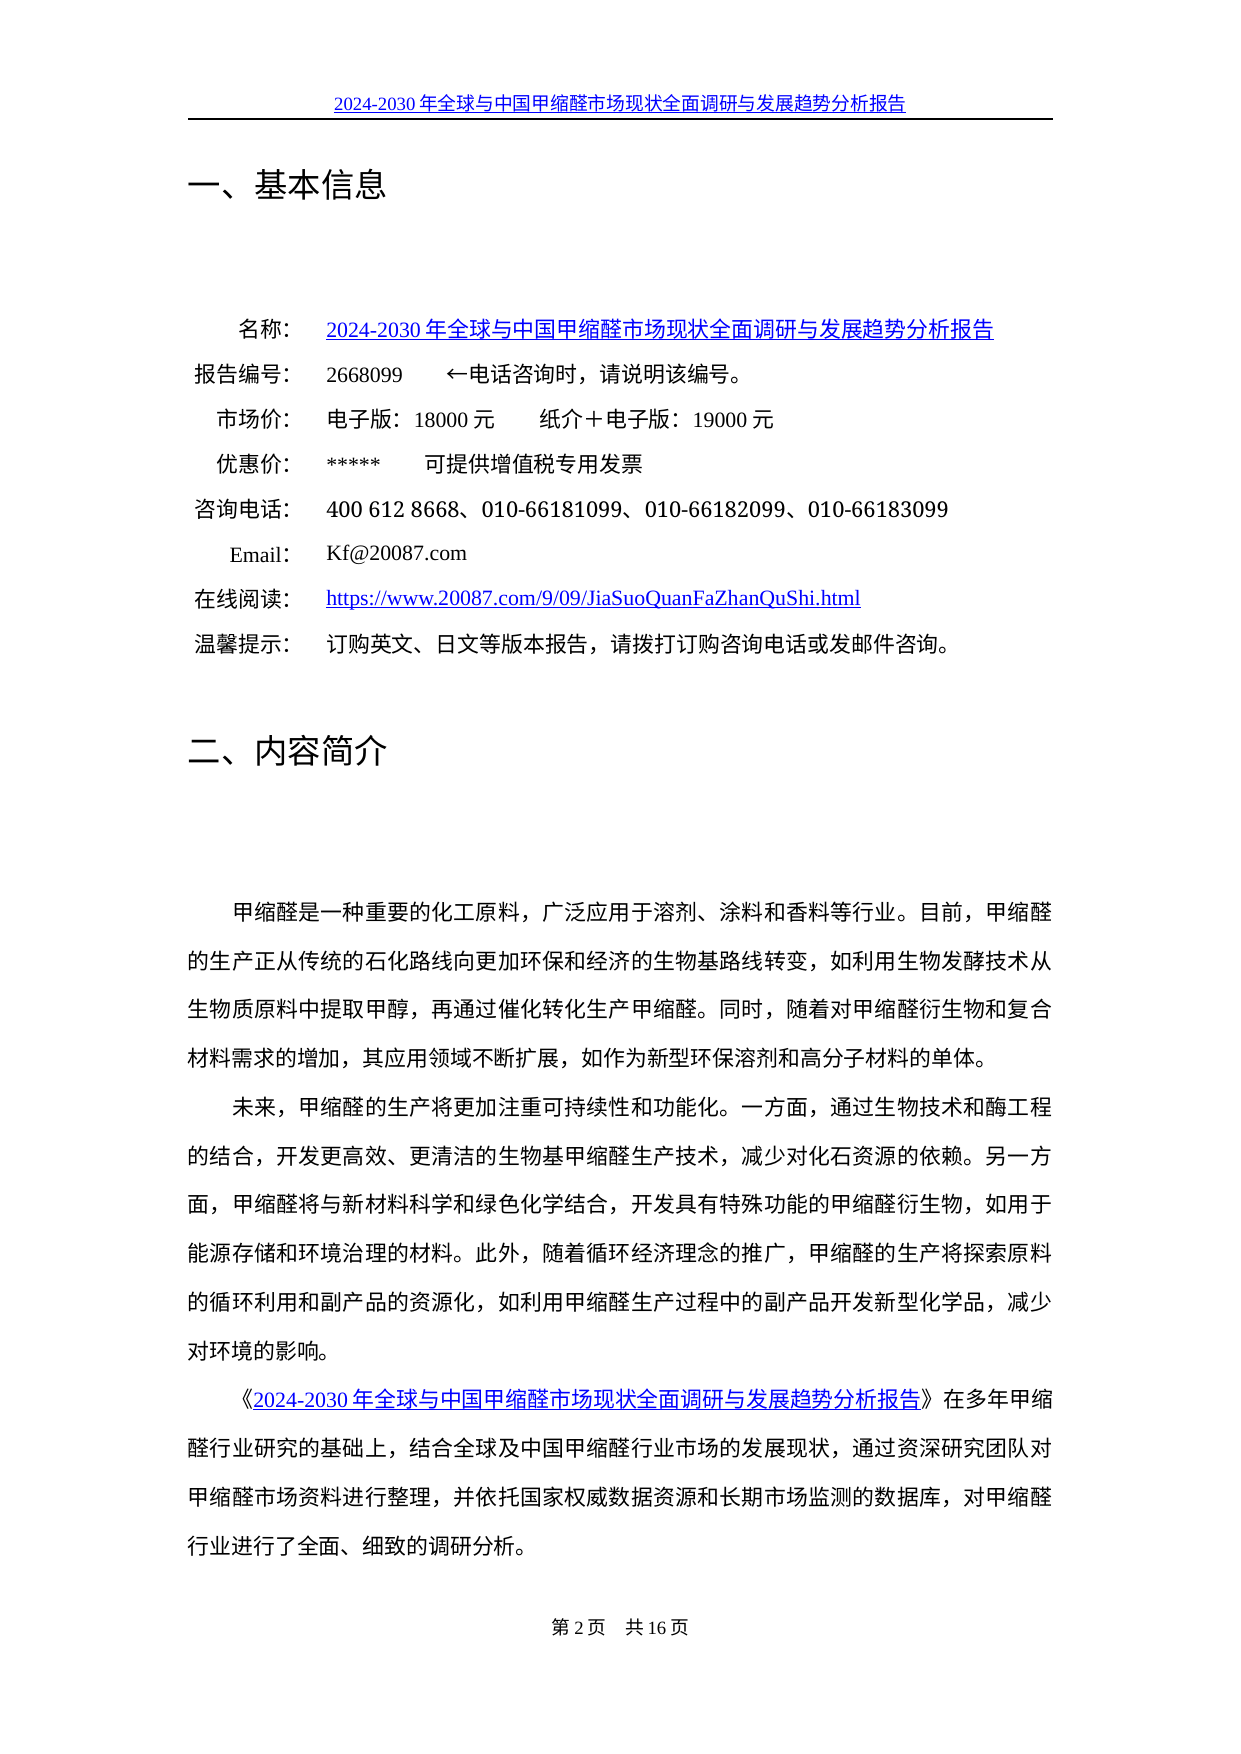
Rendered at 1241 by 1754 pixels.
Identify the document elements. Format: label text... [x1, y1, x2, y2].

table_cell 2668099 ←电话咨询时，请说明该编号。 [315, 357, 1073, 402]
table_cell 电子版：18000 元 纸介＋电子版：19000 元 [315, 402, 1073, 447]
title 二、内容简介 [187, 717, 1053, 782]
table_cell 报告编号： [167, 357, 315, 402]
table_cell 400 612 8668、010-66181099、010-66182099、010-66183099 [315, 492, 1073, 537]
table_cell 订购英文、日文等版本报告，请拨打订购咨询电话或发邮件咨询。 [315, 627, 1073, 672]
title 一、基本信息 [187, 150, 1053, 215]
table_header 名称： [167, 312, 315, 357]
table_cell Kf@20087.com [315, 537, 1073, 582]
table_cell 温馨提示： [167, 627, 315, 672]
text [187, 894, 1053, 1561]
table_cell [315, 582, 1073, 627]
table_cell ***** 可提供增值税专用发票 [315, 447, 1073, 492]
table_cell Email： [167, 537, 315, 582]
table_cell 在线阅读： [167, 582, 315, 627]
table_cell 优惠价： [167, 447, 315, 492]
table_cell 咨询电话： [167, 492, 315, 537]
table_cell 市场价： [167, 402, 315, 447]
table_header 2024-2030年全球与中国甲缩醛市场现状全面调研与发展趋势分析报告 [315, 312, 1073, 357]
